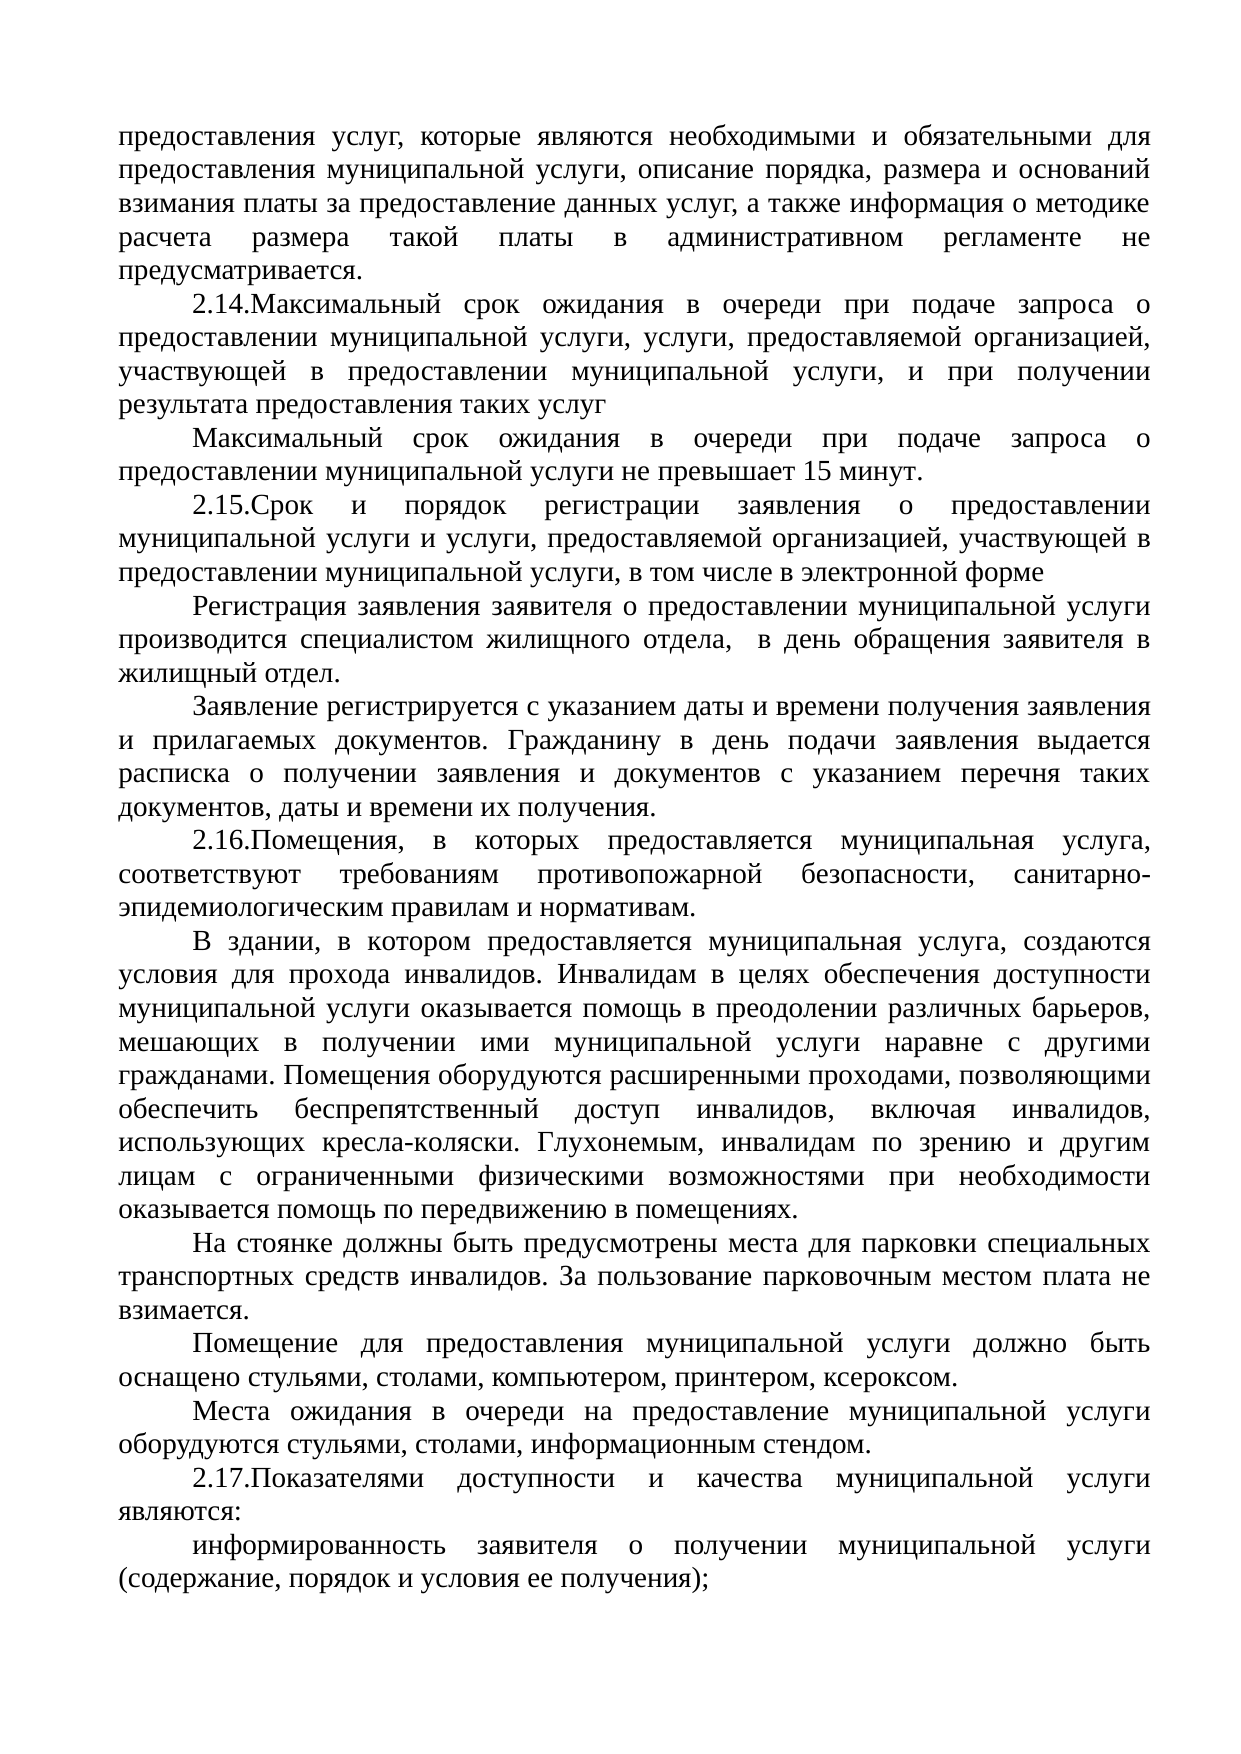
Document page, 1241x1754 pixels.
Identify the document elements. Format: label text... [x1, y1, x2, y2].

text 2.15.Срок и порядок регистрации заявления о предоставлении муниципальной услуги и услуги, предоставляемой организацией, участвующей в предоставлении муниципальной услуги, в том числе в электронной форме [118, 487, 1152, 588]
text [118, 118, 1152, 286]
text Заявление регистрируется с указанием даты и времени получения заявления и прилагаемых документов. Гражданину в день подачи заявления выдается расписка о получении заявления и документов с указанием перечня таких документов, даты и времени их получения. [118, 688, 1152, 822]
text Места ожидания в очереди на предоставление муниципальной услуги оборудуются стульями, столами, информационным стендом. [118, 1393, 1152, 1460]
text Регистрация заявления заявителя о предоставлении муниципальной услуги производится специалистом жилищного отдела, в день обращения заявителя в жилищный отдел. [118, 588, 1152, 688]
text 2.16.Помещения, в которых предоставляется муниципальная услуга, соответствуют требованиям противопожарной безопасности, санитарно-эпидемиологическим правилам и нормативам. [118, 822, 1152, 923]
text На стоянке должны быть предусмотрены места для парковки специальных транспортных средств инвалидов. За пользование парковочным местом плата не взимается. [118, 1225, 1152, 1326]
text Помещение для предоставления муниципальной услуги должно быть оснащено стульями, столами, компьютером, принтером, ксероксом. [118, 1326, 1152, 1393]
text 2.17.Показателями доступности и качества муниципальной услуги являются: [118, 1460, 1152, 1527]
text Максимальный срок ожидания в очереди при подаче запроса о предоставлении муниципальной услуги не превышает 15 минут. [118, 420, 1152, 487]
text информированность заявителя о получении муниципальной услуги (содержание, порядок и условия ее получения); [118, 1527, 1152, 1594]
text В здании, в котором предоставляется муниципальная услуга, создаются условия для прохода инвалидов. Инвалидам в целях обеспечения доступности муниципальной услуги оказывается помощь в преодолении различных барьеров, мешающих в получении ими муниципальной услуги наравне с другими гражданами. Помещения оборудуются расширенными проходами, позволяющими обеспечить беспрепятственный доступ инвалидов, включая инвалидов, использующих кресла-коляски. Глухонемым, инвалидам по зрению и другим лицам с ограниченными физическими возможностями при необходимости оказывается помощь по передвижению в помещениях. [118, 923, 1152, 1225]
text 2.14.Максимальный срок ожидания в очереди при подаче запроса о предоставлении муниципальной услуги, услуги, предоставляемой организацией, участвующей в предоставлении муниципальной услуги, и при получении результата предоставления таких услуг [118, 286, 1152, 420]
